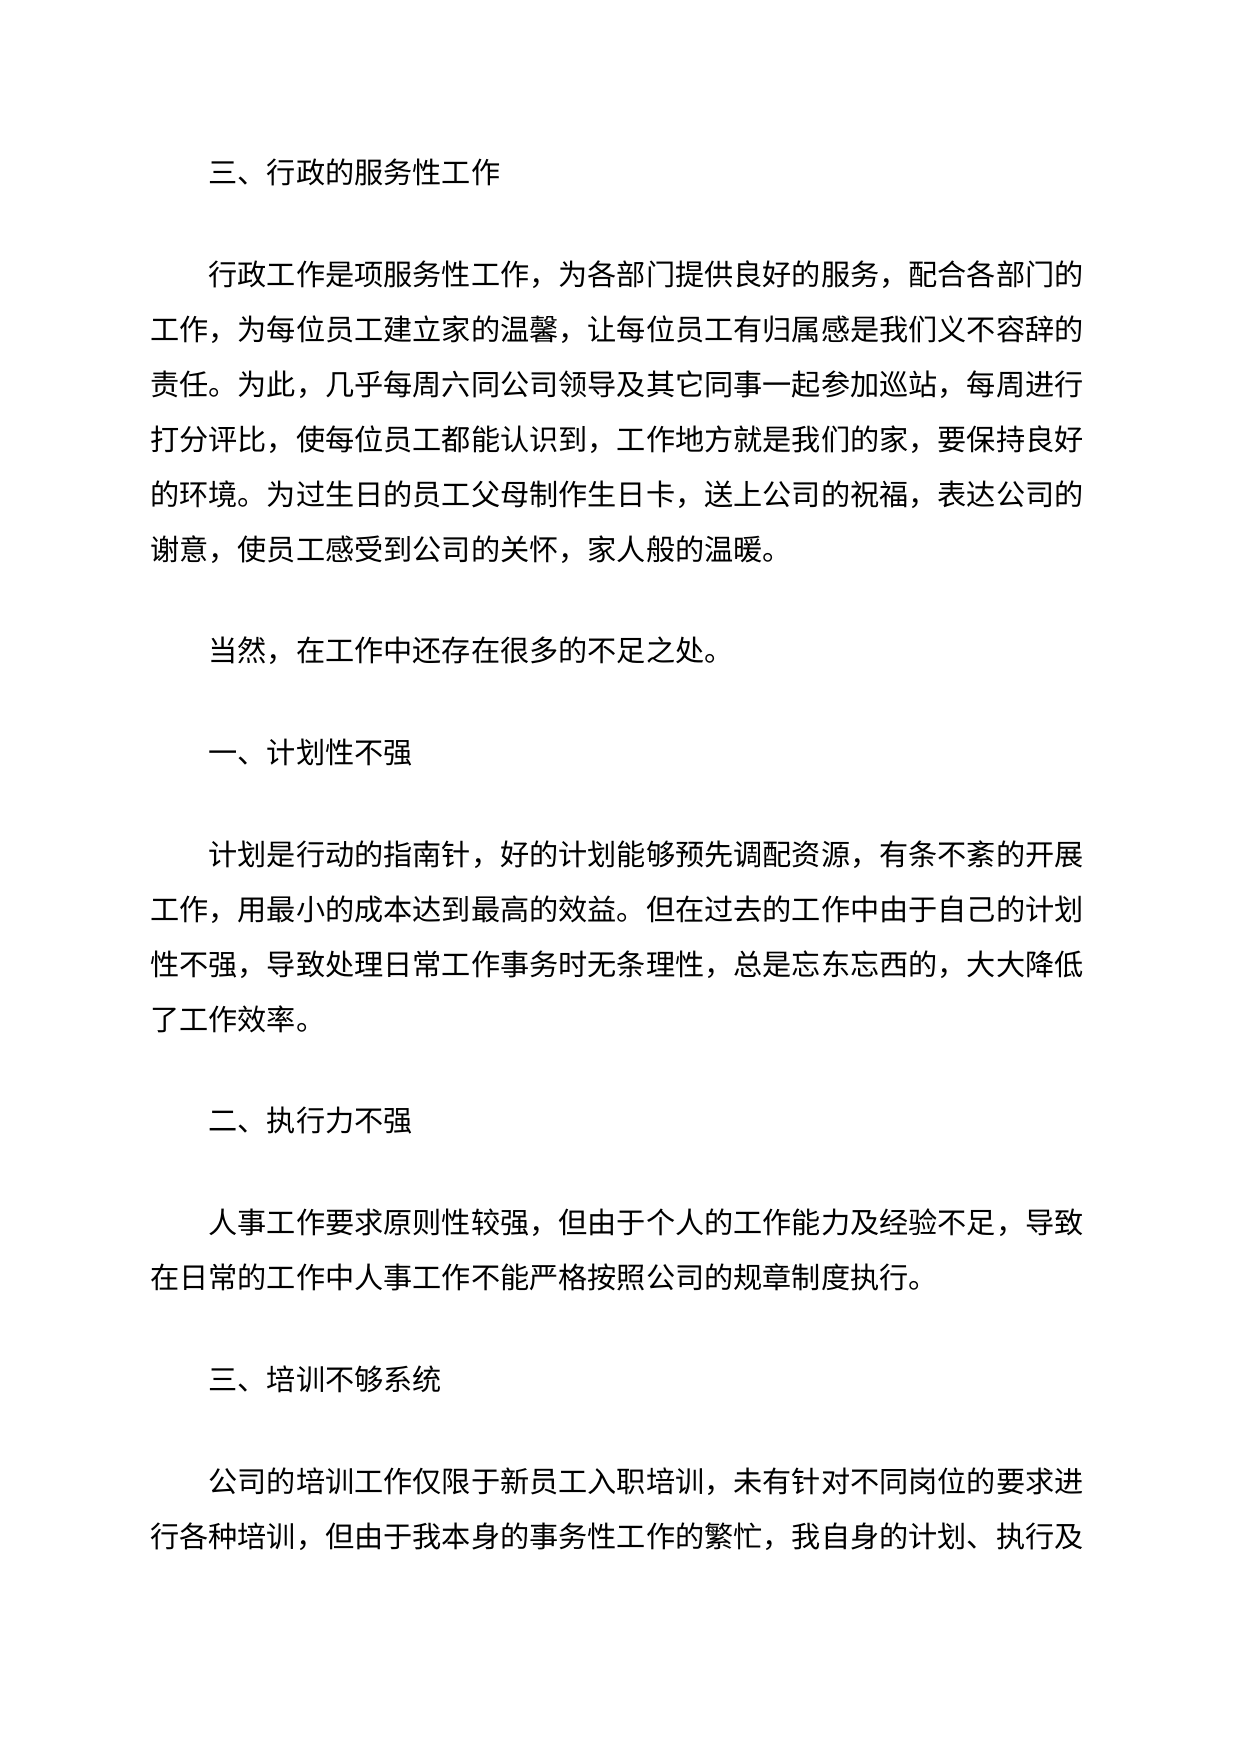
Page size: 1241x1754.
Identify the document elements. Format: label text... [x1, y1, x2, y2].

text 三、行政的服务性工作 [150, 150, 1090, 192]
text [150, 1458, 1090, 1555]
text 当然，在工作中还存在很多的不足之处。 [150, 628, 1090, 670]
text 计划是行动的指南针，好的计划能够预先调配资源，有条不紊的开展工作，用最小的成本达到最高的效益。但在过去的工作中由于自己的计划性不强，导致处理日常工作事务时无条理性，总是忘东忘西的，大大降低了工作效率。 [150, 832, 1090, 1038]
text 二、执行力不强 [150, 1098, 1090, 1140]
text 行政工作是项服务性工作，为各部门提供良好的服务，配合各部门的工作，为每位员工建立家的温馨，让每位员工有归属感是我们义不容辞的责任。为此，几乎每周六同公司领导及其它同事一起参加巡站，每周进行打分评比，使每位员工都能认识到，工作地方就是我们的家，要保持良好的环境。为过生日的员工父母制作生日卡，送上公司的祝福，表达公司的谢意，使员工感受到公司的关怀，家人般的温暖。 [150, 252, 1090, 568]
text 一、计划性不强 [150, 730, 1090, 772]
text 人事工作要求原则性较强，但由于个人的工作能力及经验不足，导致在日常的工作中人事工作不能严格按照公司的规章制度执行。 [150, 1200, 1090, 1297]
text 三、培训不够系统 [150, 1356, 1090, 1399]
